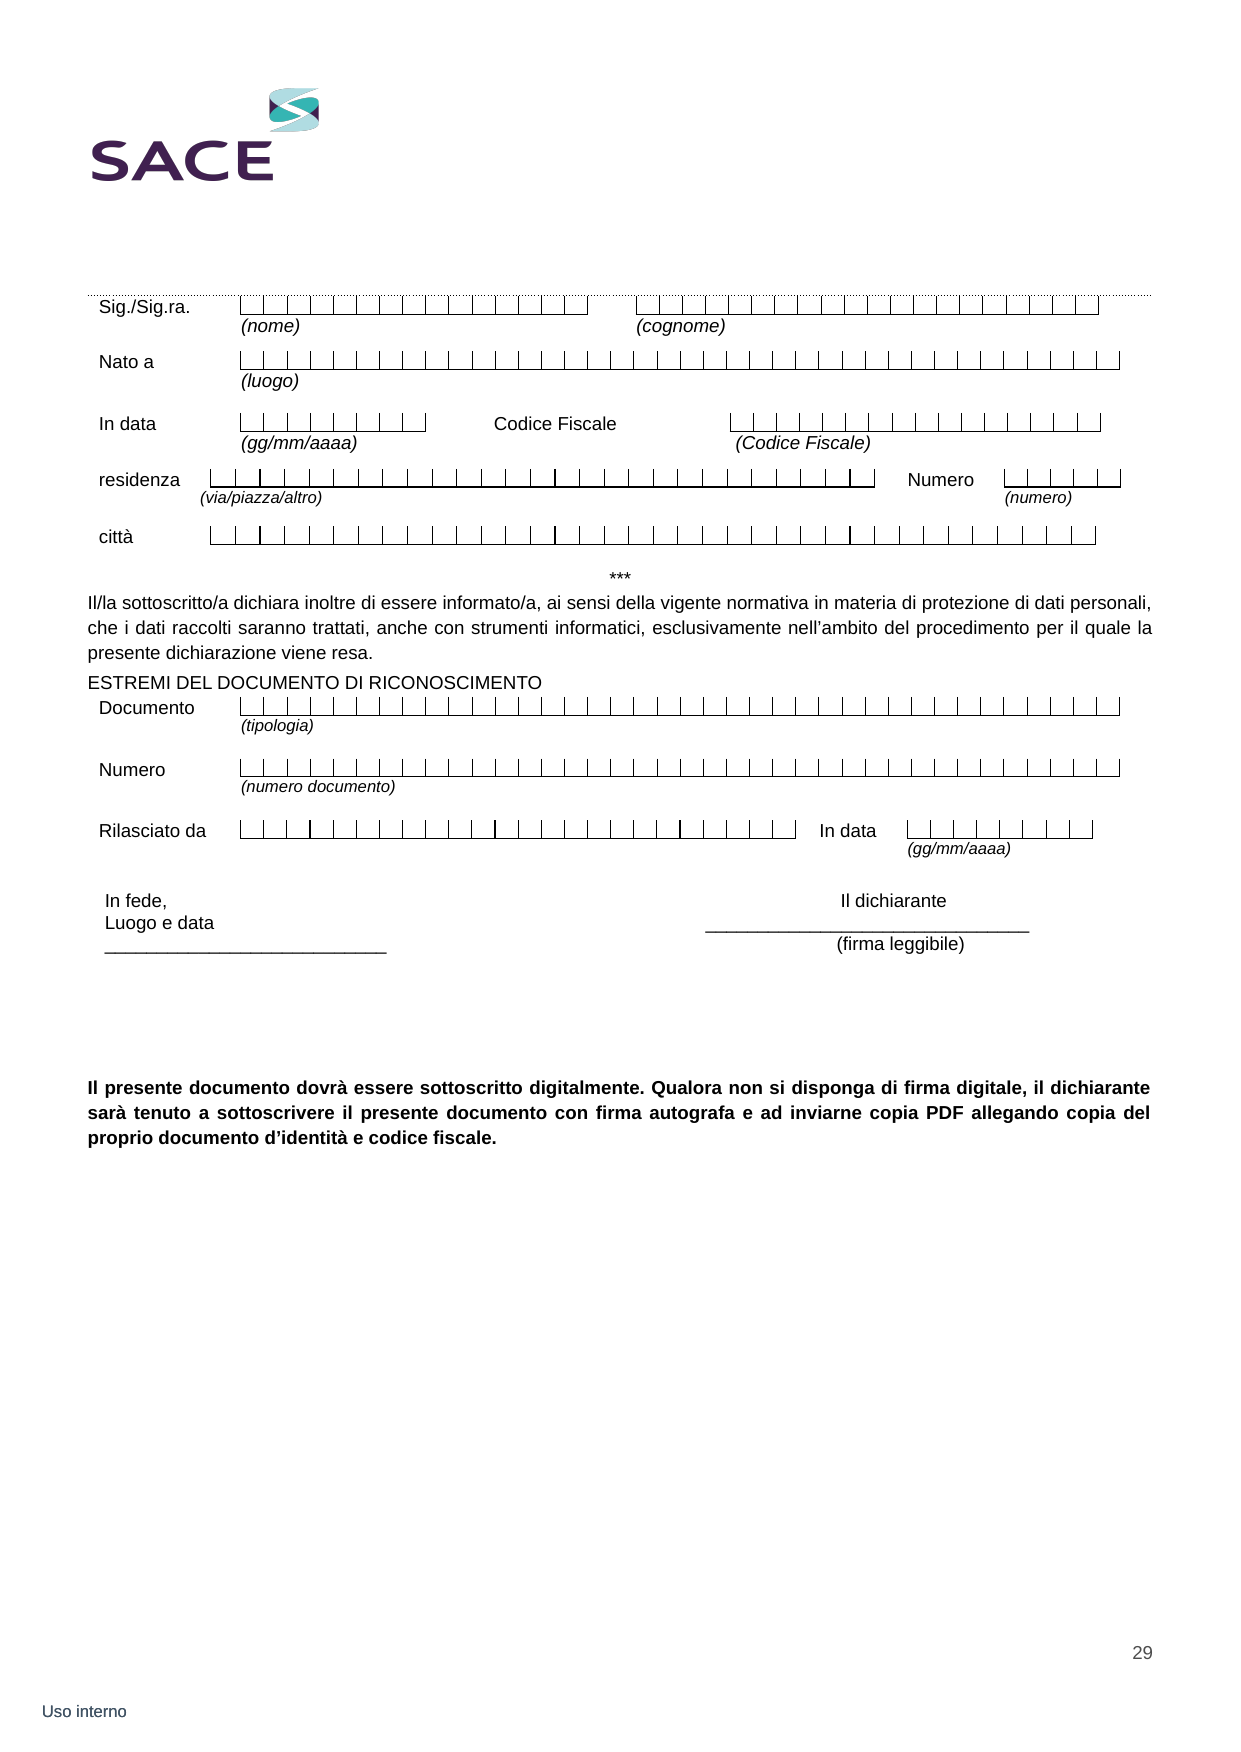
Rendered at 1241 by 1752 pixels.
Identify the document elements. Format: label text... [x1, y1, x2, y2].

table_header Documento [88, 697, 229, 756]
table_header Nato a [88, 351, 229, 410]
table_cell città [88, 526, 199, 567]
table_header (numero documento) [230, 759, 1151, 818]
table_header (cognome) [625, 295, 1151, 348]
table_header residenza [88, 469, 199, 526]
table_header (gg/mm/aaaa) [896, 820, 1137, 876]
text Il presente documento dovrà essere sottoscritto digitalmente. Qualora non si disponga di firma digitale, il dichiarante sarà tenuto a sottoscrivere il presente documento con firma autografa e ad inviarne copia PDF allegando copia del proprio documento d’identità e codice fiscale. [87, 1077, 1153, 1148]
text *** [87, 567, 1153, 589]
table_header Rilasciato da [88, 820, 229, 876]
table_cell [200, 526, 1141, 567]
table_header (tipologia) [230, 697, 1151, 756]
table_header (gg/mm/aaaa) [230, 413, 482, 466]
table_header (numero) [993, 469, 1141, 526]
table_header Sig./Sig.ra. [88, 295, 229, 348]
table_header (via/piazza/altro) [200, 469, 896, 526]
table_header (Codice Fiscale) [719, 413, 1151, 466]
table_header (nome) [230, 295, 625, 348]
table_header Codice Fiscale [483, 413, 719, 466]
table_header [229, 820, 808, 876]
table_header Numero [88, 759, 229, 818]
table_header In data [88, 413, 229, 466]
text ESTREMI DEL DOCUMENTO DI RICONOSCIMENTO [87, 672, 1153, 693]
table_header In data [808, 820, 896, 876]
table_header (luogo) [230, 351, 1151, 410]
text Il/la sottoscritto/a dichiara inoltre di essere informato/a, ai sensi della vigente normativa in materia di protezione di dati personali, che i dati raccolti saranno trattati, anche con strumenti informatici, esclusivamente nell’ambito del procedimento per il quale la presente dichiarazione viene resa. [87, 592, 1153, 663]
picture [87, 87, 324, 182]
table_header Numero [896, 469, 993, 526]
